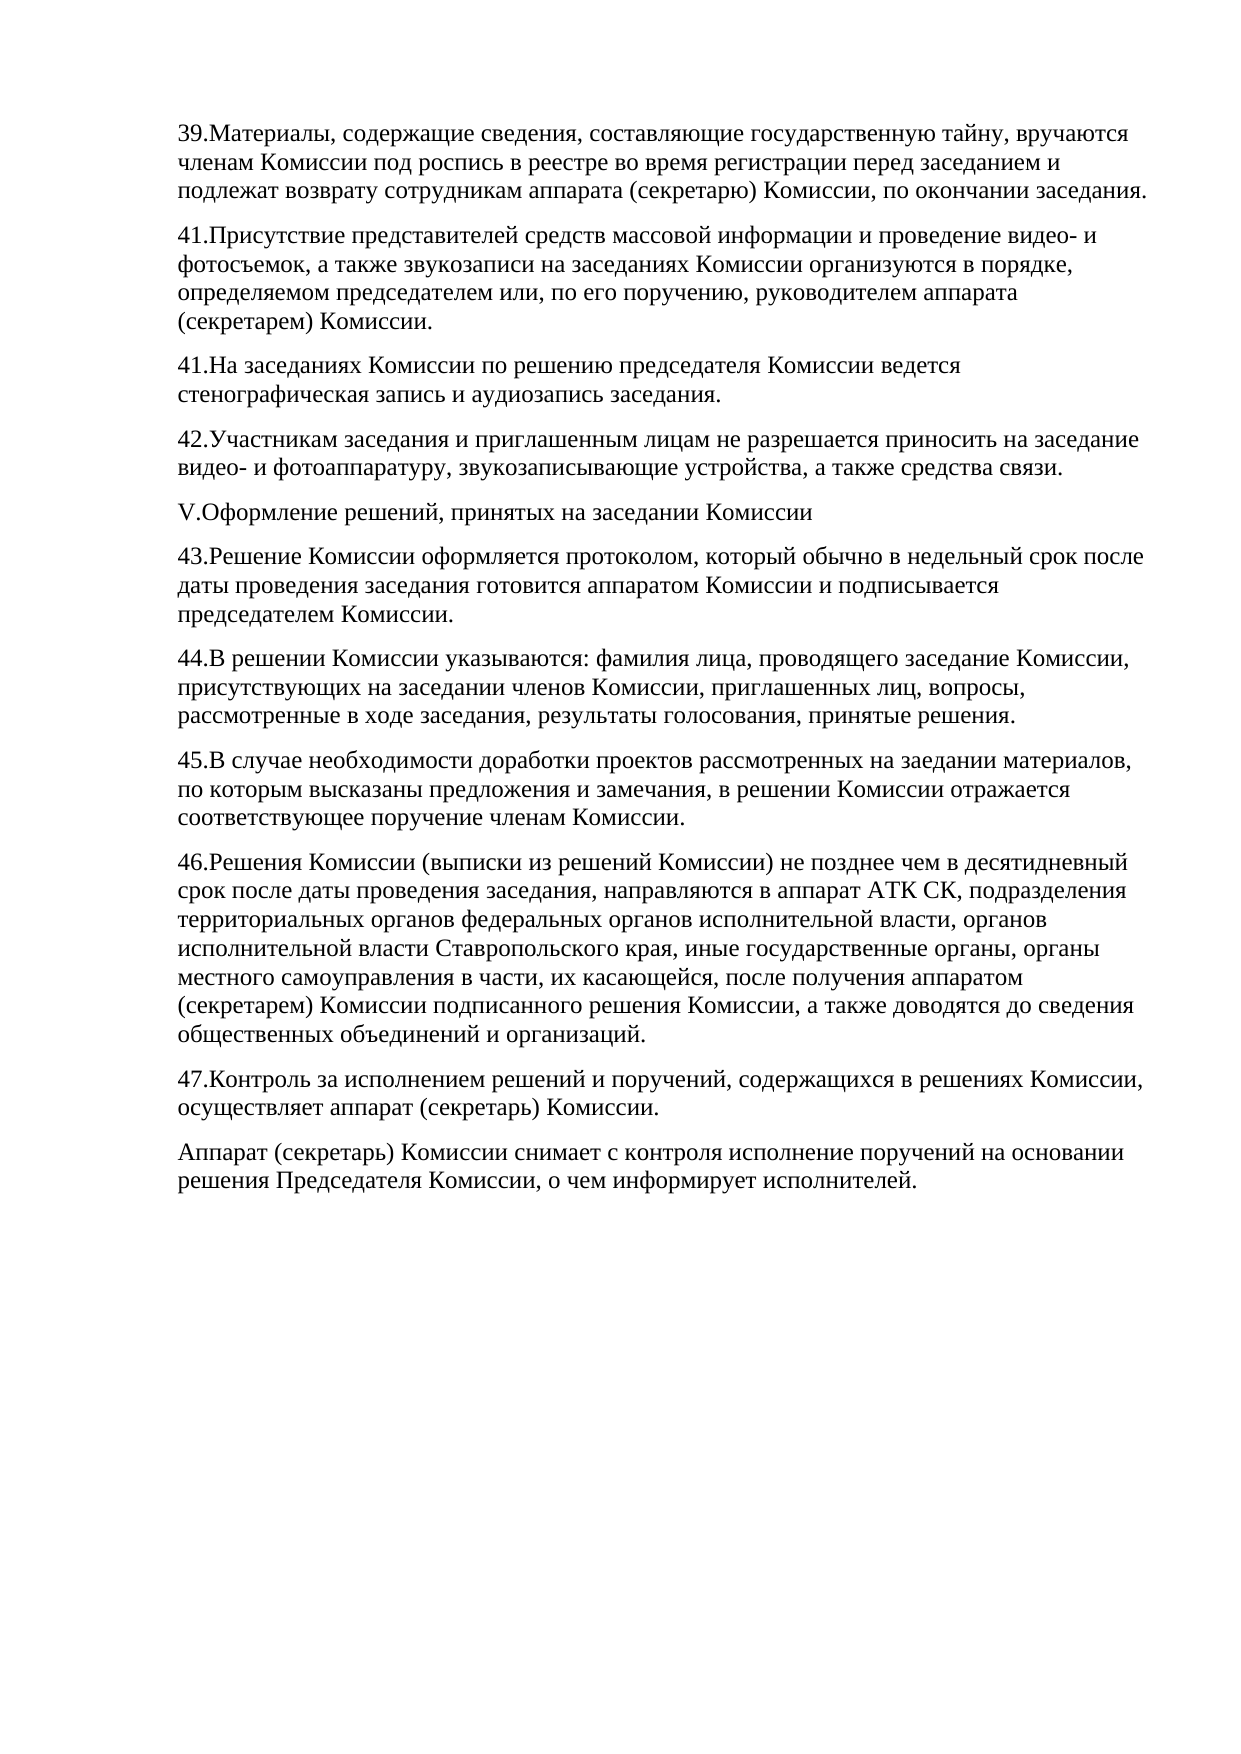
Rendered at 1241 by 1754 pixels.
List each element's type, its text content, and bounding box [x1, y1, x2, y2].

text 39.Материалы, содержащие сведения, составляющие государственную тайну, вручаются членам Комиссии под роспись в реестре во время регистрации перед заседанием и подлежат возврату сотрудникам аппарата (секретарю) Комиссии, по окончании заседания. [177, 118, 1152, 204]
text 41.На заседаниях Комиссии по решению председателя Комиссии ведется стенографическая запись и аудиозапись заседания. [177, 351, 1152, 408]
text 47.Контроль за исполнением решений и поручений, содержащихся в решениях Комиссии, осуществляет аппарат (секретарь) Комиссии. [177, 1064, 1152, 1121]
text 45.В случае необходимости доработки проектов рассмотренных на заедании материалов, по которым высказаны предложения и замечания, в решении Комиссии отражается соответствующее поручение членам Комиссии. [177, 745, 1152, 831]
text 44.В решении Комиссии указываются: фамилия лица, проводящего заседание Комиссии, присутствующих на заседании членов Комиссии, приглашенных лиц, вопросы, рассмотренные в ходе заседания, результаты голосования, принятые решения. [177, 643, 1152, 729]
text Аппарат (секретарь) Комиссии снимает с контроля исполнение поручений на основании решения Председателя Комиссии, о чем информирует исполнителей. [177, 1137, 1152, 1194]
text 41.Присутствие представителей средств массовой информации и проведение видео- и фотосъемок, а также звукозаписи на заседаниях Комиссии организуются в порядке, определяемом председателем или, по его поручению, руководителем аппарата (секретарем) Комиссии. [177, 220, 1152, 335]
text 46.Решения Комиссии (выписки из решений Комиссии) не позднее чем в десятидневный срок после даты проведения заседания, направляются в аппарат АТК СК, подразделения территориальных органов федеральных органов исполнительной власти, органов исполнительной власти Ставропольского края, иные государственные органы, органы местного самоуправления в части, их касающейся, после получения аппаратом (секретарем) Комиссии подписанного решения Комиссии, а также доводятся до сведения общественных объединений и организаций. [177, 847, 1152, 1048]
text 43.Решение Комиссии оформляется протоколом, который обычно в недельный срок после даты проведения заседания готовится аппаратом Комиссии и подписывается председателем Комиссии. [177, 541, 1152, 627]
text V.Оформление решений, принятых на заседании Комиссии [177, 497, 1152, 526]
text 42.Участникам заседания и приглашенным лицам не разрешается приносить на заседание видео- и фотоаппаратуру, звукозаписывающие устройства, а также средства связи. [177, 424, 1152, 481]
